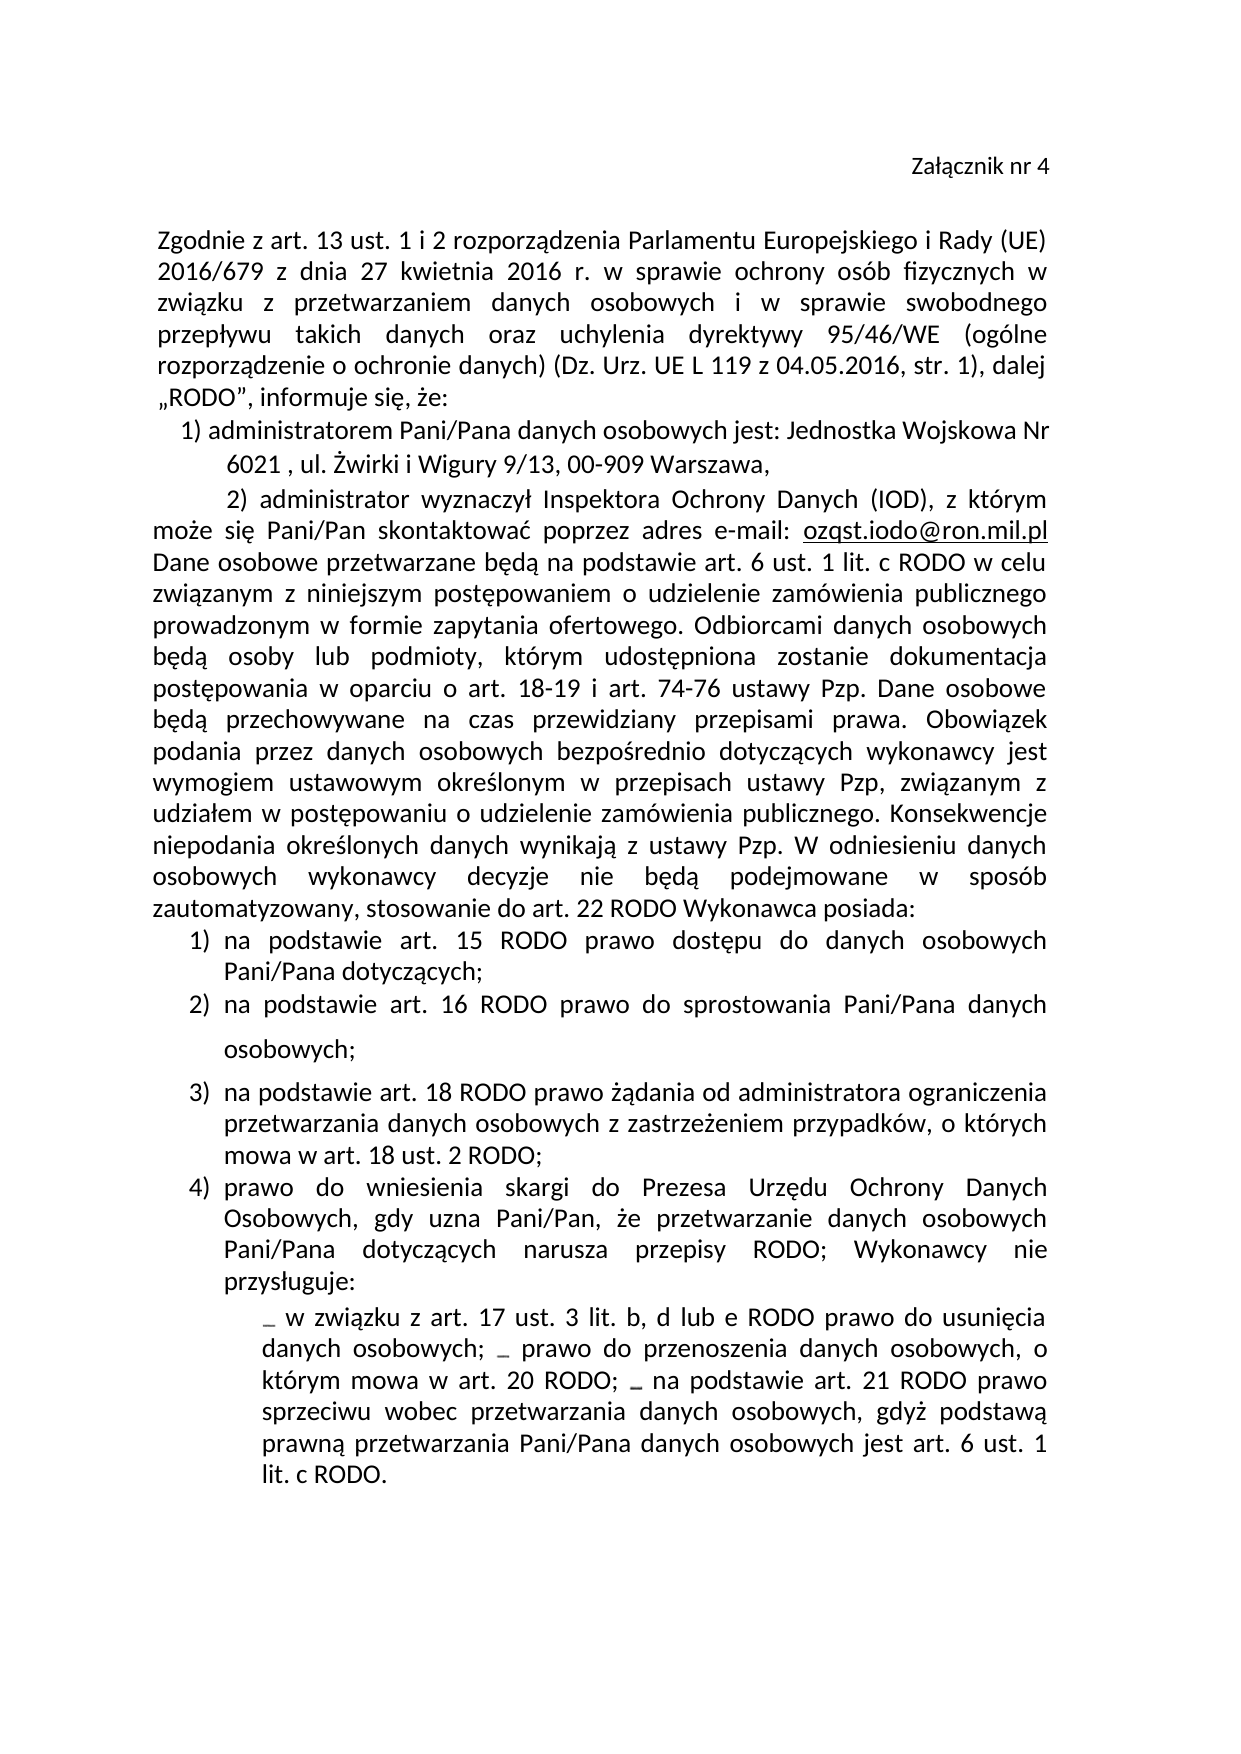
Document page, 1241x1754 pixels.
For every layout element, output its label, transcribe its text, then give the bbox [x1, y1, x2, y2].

text 2) administrator wyznaczył Inspektora Ochrony Danych (IOD), z którym może się Pani/Pan skontaktować poprzez adres e-mail: ozqst.iodo@ron.mil.pl Dane osobowe przetwarzane będą na podstawie art. 6 ust. 1 lit. c RODO w celu związanym z niniejszym postępowaniem o udzielenie zamówienia publicznego prowadzonym w formie zapytania ofertowego. Odbiorcami danych osobowych będą osoby lub podmioty, którym udostępniona zostanie dokumentacja postępowania w oparciu o art. 18-19 i art. 74-76 ustawy Pzp. Dane osobowe będą przechowywane na czas przewidziany przepisami prawa. Obowiązek podania przez danych osobowych bezpośrednio dotyczących wykonawcy jest wymogiem ustawowym określonym w przepisach ustawy Pzp, związanym z udziałem w postępowaniu o udzielenie zamówienia publicznego. Konsekwencje niepodania określonych danych wynikają z ustawy Pzp. W odniesieniu danych osobowych wykonawcy decyzje nie będą podejmowane w sposób zautomatyzowany, stosowanie do art. 22 RODO Wykonawca posiada: [152, 484, 1048, 924]
text w związku z art. 17 ust. 3 lit. b, d lub e RODO prawo do usunięcia danych osobowych; prawo do przenoszenia danych osobowych, o którym mowa w art. 20 RODO; na podstawie art. 21 RODO prawo sprzeciwu wobec przetwarzania danych osobowych, gdyż podstawą prawną przetwarzania Pani/Pana danych osobowych jest art. 6 ust. 1 lit. c RODO. [262, 1302, 1048, 1491]
text Załącznik nr 4 [151, 150, 1050, 181]
picture [629, 1386, 643, 1390]
list na podstawie art. 18 RODO prawo żądania od administratora ograniczenia przetwarzania danych osobowych z zastrzeżeniem przypadków, o których mowa w art. 18 ust. 2 RODO; [188, 1077, 1048, 1171]
text Zgodnie z art. 13 ust. 1 i 2 rozporządzenia Parlamentu Europejskiego i Rady (UE) 2016/679 z dnia 27 kwietnia 2016 r. w sprawie ochrony osób fizycznych w związku z przetwarzaniem danych osobowych i w sprawie swobodnego przepływu takich danych oraz uchylenia dyrektywy 95/46/WE (ogólne rozporządzenie o ochronie danych) (Dz. Urz. UE L 119 z 04.05.2016, str. 1), dalej „RODO”, informuje się, że: [157, 224, 1048, 413]
text 6021 , ul. Żwirki i Wigury 9/13, 00-909 Warszawa, [226, 449, 1048, 480]
list na podstawie art. 16 RODO prawo do sprostowania Pani/Pana danych osobowych; [188, 987, 1048, 1065]
list prawo do wniesienia skargi do Prezesa Urzędu Ochrony Danych Osobowych, gdy uzna Pani/Pan, że przetwarzanie danych osobowych Pani/Pana dotyczących narusza przepisy RODO; Wykonawcy nie przysługuje: [188, 1171, 1048, 1297]
list na podstawie art. 15 RODO prawo dostępu do danych osobowych Pani/Pana dotyczących; [188, 924, 1048, 987]
text 1) administratorem Pani/Pana danych osobowych jest: Jednostka Wojskowa Nr [151, 413, 1051, 446]
